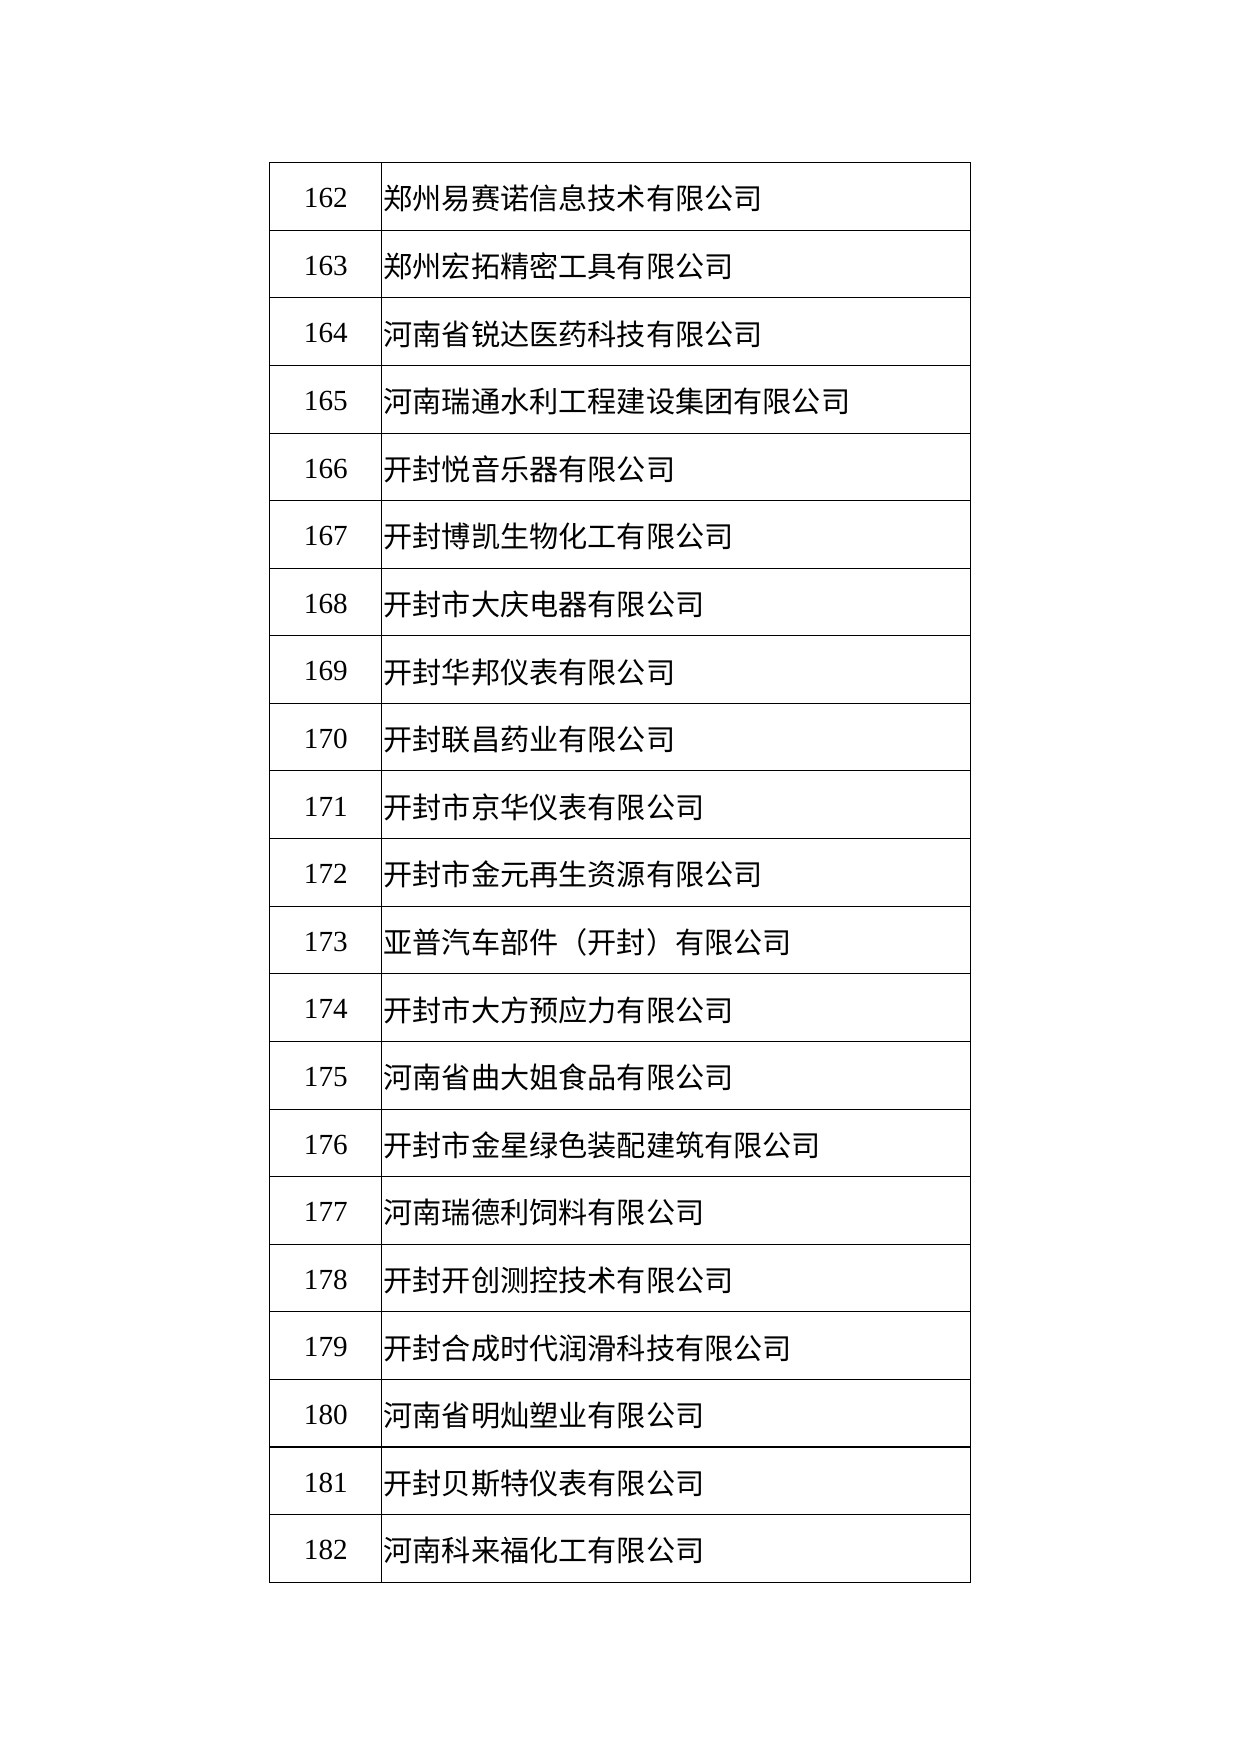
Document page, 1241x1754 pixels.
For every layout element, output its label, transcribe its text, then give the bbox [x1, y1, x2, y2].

table_cell 172 [270, 839, 381, 906]
table_cell 180 [270, 1380, 381, 1446]
table_cell 177 [270, 1177, 381, 1244]
table_cell 163 [270, 231, 381, 297]
table_cell 182 [270, 1515, 381, 1582]
table_cell 166 [270, 434, 381, 500]
table_cell 175 [270, 1042, 381, 1108]
table_cell 179 [270, 1312, 381, 1379]
table_cell 开封悦音乐器有限公司 [382, 434, 970, 500]
table_cell 开封贝斯特仪表有限公司 [382, 1448, 970, 1514]
table_cell 164 [270, 298, 381, 365]
table_cell 165 [270, 366, 381, 432]
table_cell 176 [270, 1110, 381, 1176]
table_cell 河南省曲大姐食品有限公司 [382, 1042, 970, 1108]
table_cell 河南瑞德利饲料有限公司 [382, 1177, 970, 1244]
table_cell 开封市金星绿色装配建筑有限公司 [382, 1110, 970, 1176]
table_cell 169 [270, 636, 381, 703]
table_cell 开封合成时代润滑科技有限公司 [382, 1312, 970, 1379]
table_cell 亚普汽车部件（开封）有限公司 [382, 907, 970, 973]
table_cell 174 [270, 974, 381, 1041]
table_cell 开封华邦仪表有限公司 [382, 636, 970, 703]
table_cell 181 [270, 1448, 381, 1514]
table_cell 河南省明灿塑业有限公司 [382, 1380, 970, 1446]
table_cell 开封市京华仪表有限公司 [382, 771, 970, 838]
table_cell 开封联昌药业有限公司 [382, 704, 970, 770]
table_cell 郑州易赛诺信息技术有限公司 [382, 163, 970, 229]
table_cell 开封博凯生物化工有限公司 [382, 501, 970, 568]
table_cell 167 [270, 501, 381, 568]
table_cell 171 [270, 771, 381, 838]
table_cell 郑州宏拓精密工具有限公司 [382, 231, 970, 297]
table_cell 开封市金元再生资源有限公司 [382, 839, 970, 906]
table_cell 168 [270, 569, 381, 635]
table_cell 178 [270, 1245, 381, 1311]
table_cell 173 [270, 907, 381, 973]
table_cell 河南科来福化工有限公司 [382, 1515, 970, 1582]
table_cell 162 [270, 163, 381, 229]
table_cell 开封市大庆电器有限公司 [382, 569, 970, 635]
table_cell 河南省锐达医药科技有限公司 [382, 298, 970, 365]
table_cell 170 [270, 704, 381, 770]
table_cell 开封开创测控技术有限公司 [382, 1245, 970, 1311]
table_cell 河南瑞通水利工程建设集团有限公司 [382, 366, 970, 432]
table_cell 开封市大方预应力有限公司 [382, 974, 970, 1041]
